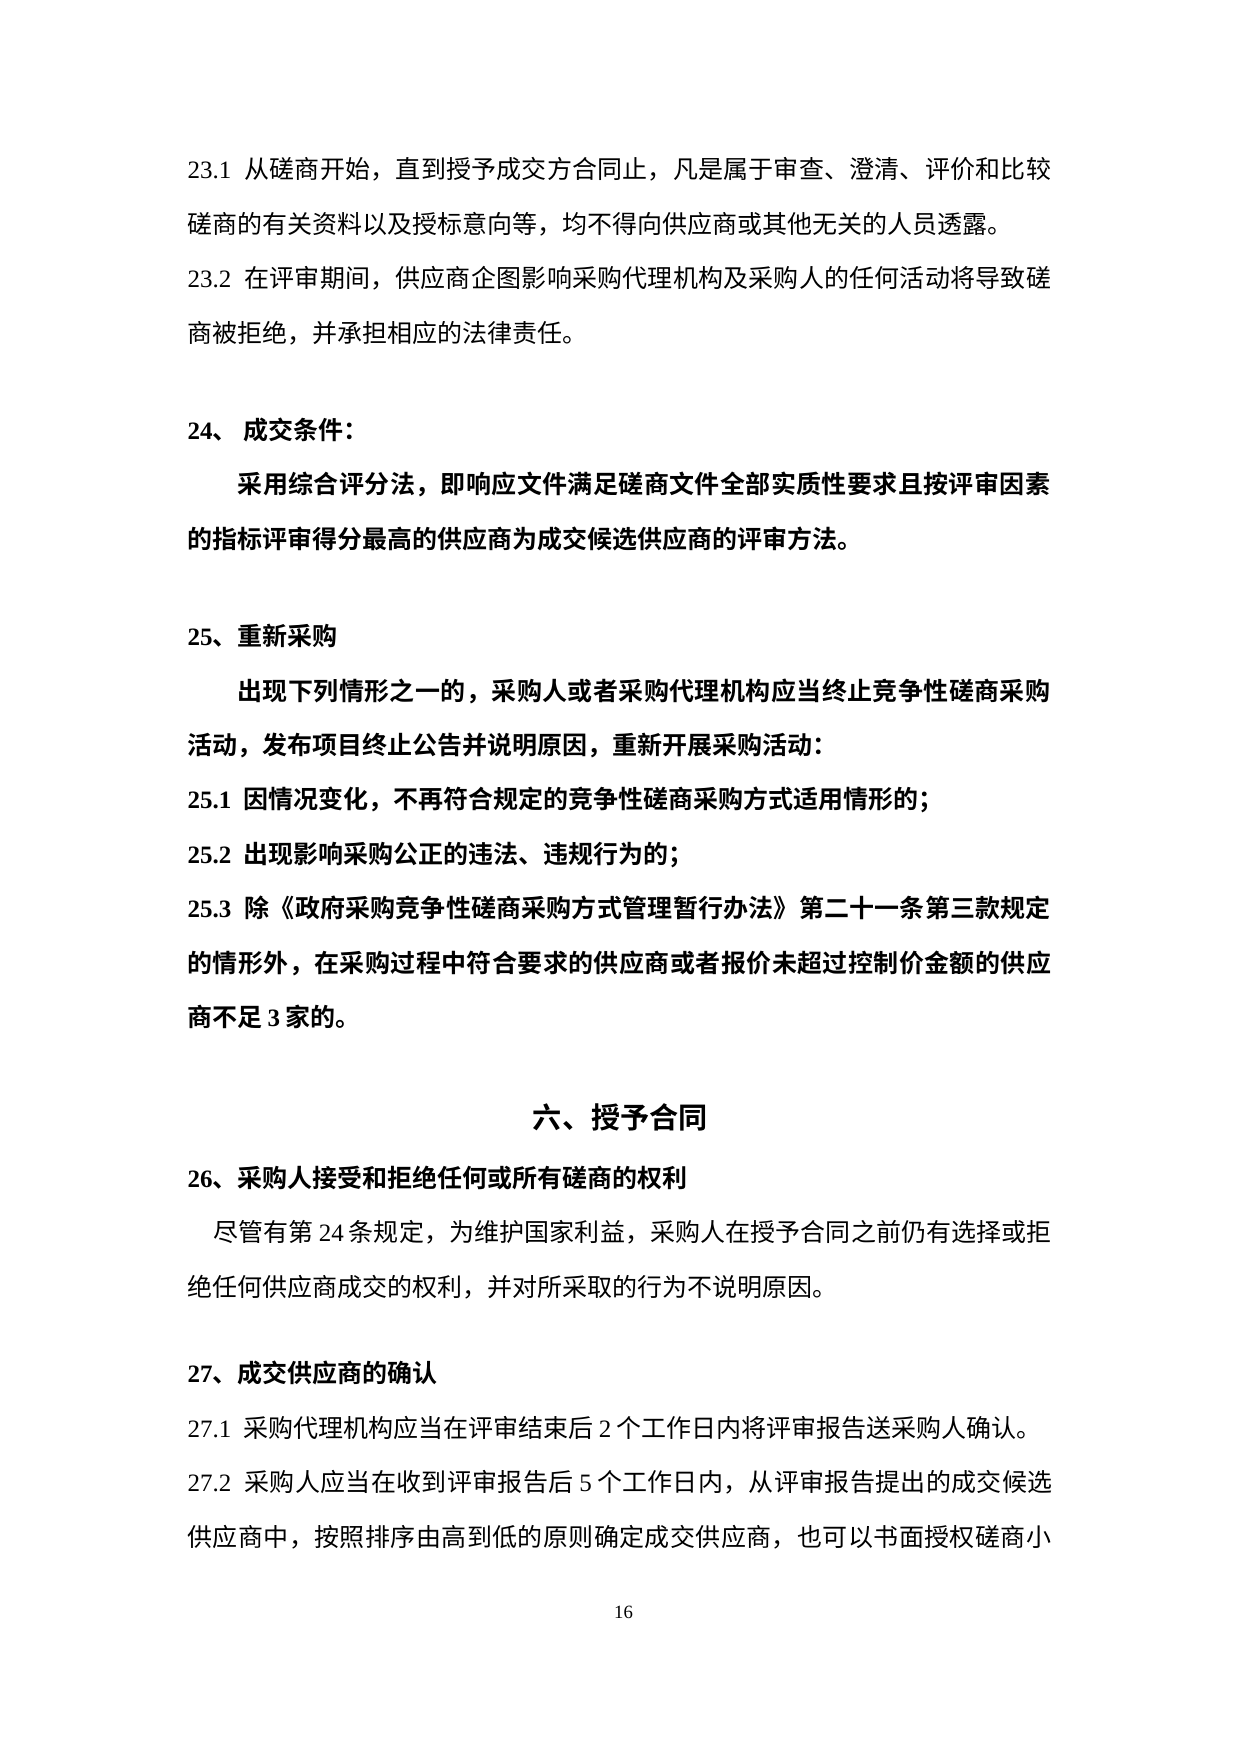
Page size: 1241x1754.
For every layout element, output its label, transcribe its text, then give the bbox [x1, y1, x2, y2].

text 出现下列情形之一的，采购人或者采购代理机构应当终止竞争性磋商采购活动，发布项目终止公告并说明原因，重新开展采购活动： [187, 671, 1053, 762]
text 25.2 出现影响采购公正的违法、违规行为的； [187, 834, 1053, 871]
subtitle 六、授予合同 [187, 1095, 1053, 1137]
text 23.2 在评审期间，供应商企图影响采购代理机构及采购人的任何活动将导致磋商被拒绝，并承担相应的法律责任。 [187, 259, 1053, 349]
text 24、 成交条件： [187, 411, 1053, 447]
text 采用综合评分法，即响应文件满足磋商文件全部实质性要求且按评审因素的指标评审得分最高的供应商为成交候选供应商的评审方法。 [187, 465, 1053, 556]
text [187, 1463, 1053, 1553]
text 25.1 因情况变化，不再符合规定的竞争性磋商采购方式适用情形的； [187, 780, 1053, 816]
text 27、成交供应商的确认 [187, 1354, 1053, 1390]
text 27.1 采购代理机构应当在评审结束后2个工作日内将评审报告送采购人确认。 [187, 1408, 1053, 1444]
text 23.1 从磋商开始，直到授予成交方合同止，凡是属于审查、澄清、评价和比较磋商的有关资料以及授标意向等，均不得向供应商或其他无关的人员透露。 [187, 150, 1053, 241]
text 26、采购人接受和拒绝任何或所有磋商的权利 尽管有第24条规定，为维护国家利益，采购人在授予合同之前仍有选择或拒绝任何供应商成交的权利，并对所采取的行为不说明原因。 [187, 1158, 1053, 1341]
text 25.3 除《政府采购竞争性磋商采购方式管理暂行办法》第二十一条第三款规定的情形外，在采购过程中符合要求的供应商或者报价未超过控制价金额的供应商不足3家的。 [187, 889, 1053, 1034]
text 25、重新采购 [187, 617, 1053, 653]
